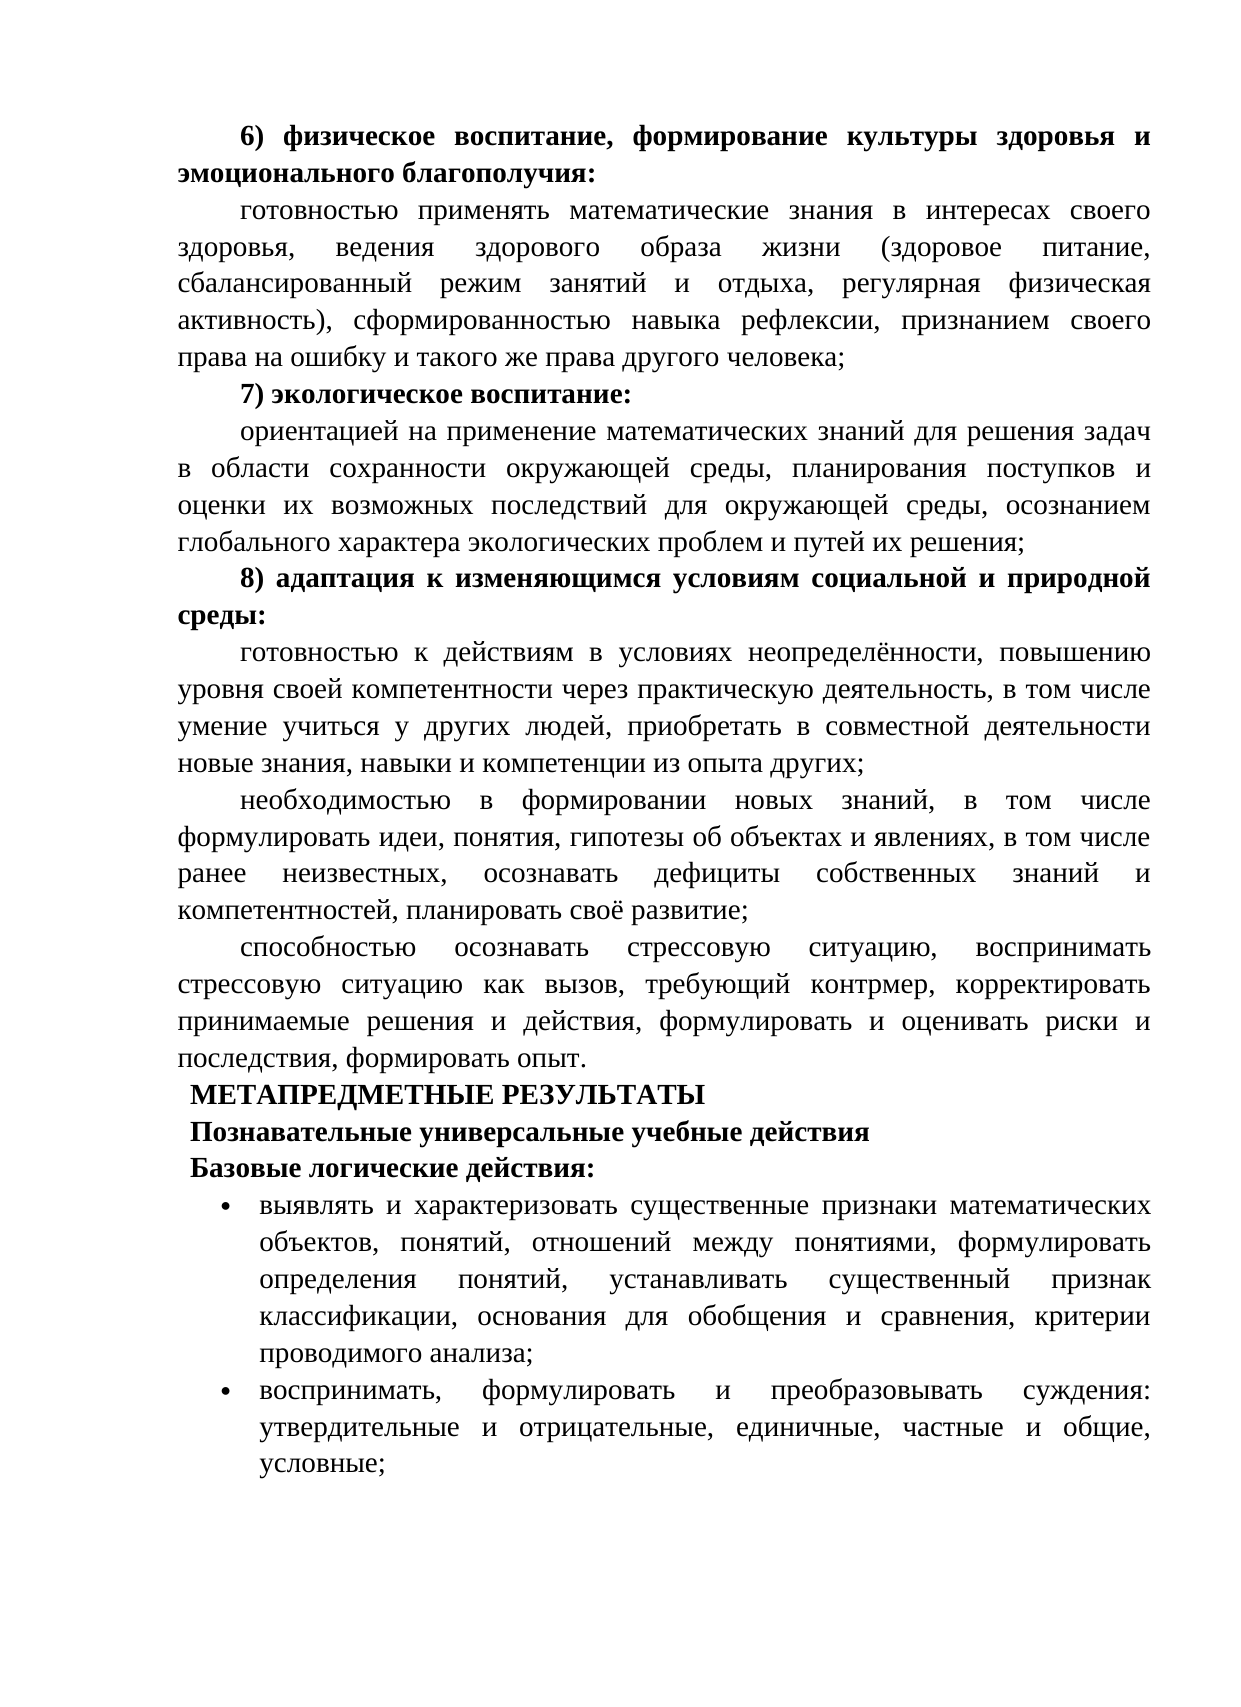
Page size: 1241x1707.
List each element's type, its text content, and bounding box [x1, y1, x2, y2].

text Базовые логические действия: [190, 1151, 1152, 1184]
text ориентацией на применение математических знаний для решения задач в области сохранности окружающей среды, планирования поступков и оценки их возможных последствий для окружающей среды, осознанием глобального характера экологических проблем и путей их решения; [177, 413, 1152, 557]
text 6) физическое воспитание, формирование культуры здоровья и эмоционального благополучия: [177, 118, 1152, 188]
text МЕТАПРЕДМЕТНЫЕ РЕЗУЛЬТАТЫ [190, 1077, 1152, 1110]
text Познавательные универсальные учебные действия [190, 1114, 1152, 1147]
text 8) адаптация к изменяющимся условиям социальной и природной среды: [177, 561, 1152, 631]
list воспринимать, формулировать и преобразовывать суждения: утвердительные и отрицательные, единичные, частные и общие, условные; [222, 1372, 1152, 1479]
text готовностью к действиям в условиях неопределённости, повышению уровня своей компетентности через практическую деятельность, в том числе умение учиться у других людей, приобретать в совместной деятельности новые знания, навыки и компетенции из опыта других; [177, 634, 1152, 778]
text необходимостью в формировании новых знаний, в том числе формулировать идеи, понятия, гипотезы об объектах и явлениях, в том числе ранее неизвестных, осознавать дефициты собственных знаний и компетентностей, планировать своё развитие; [177, 782, 1152, 926]
list выявлять и характеризовать существенные признаки математических объектов, понятий, отношений между понятиями, формулировать определения понятий, устанавливать существенный признак классификации, основания для обобщения и сравнения, критерии проводимого анализа; [222, 1187, 1152, 1368]
text способностью осознавать стрессовую ситуацию, воспринимать стрессовую ситуацию как вызов, требующий контрмер, корректировать принимаемые решения и действия, формулировать и оценивать риски и последствия, формировать опыт. [177, 929, 1152, 1073]
text 7) экологическое воспитание: [177, 376, 1152, 410]
text готовностью применять математические знания в интересах своего здоровья, ведения здорового образа жизни (здоровое питание, сбалансированный режим занятий и отдыха, регулярная физическая активность), сформированностью навыка рефлексии, признанием своего права на ошибку и такого же права другого человека; [177, 192, 1152, 373]
